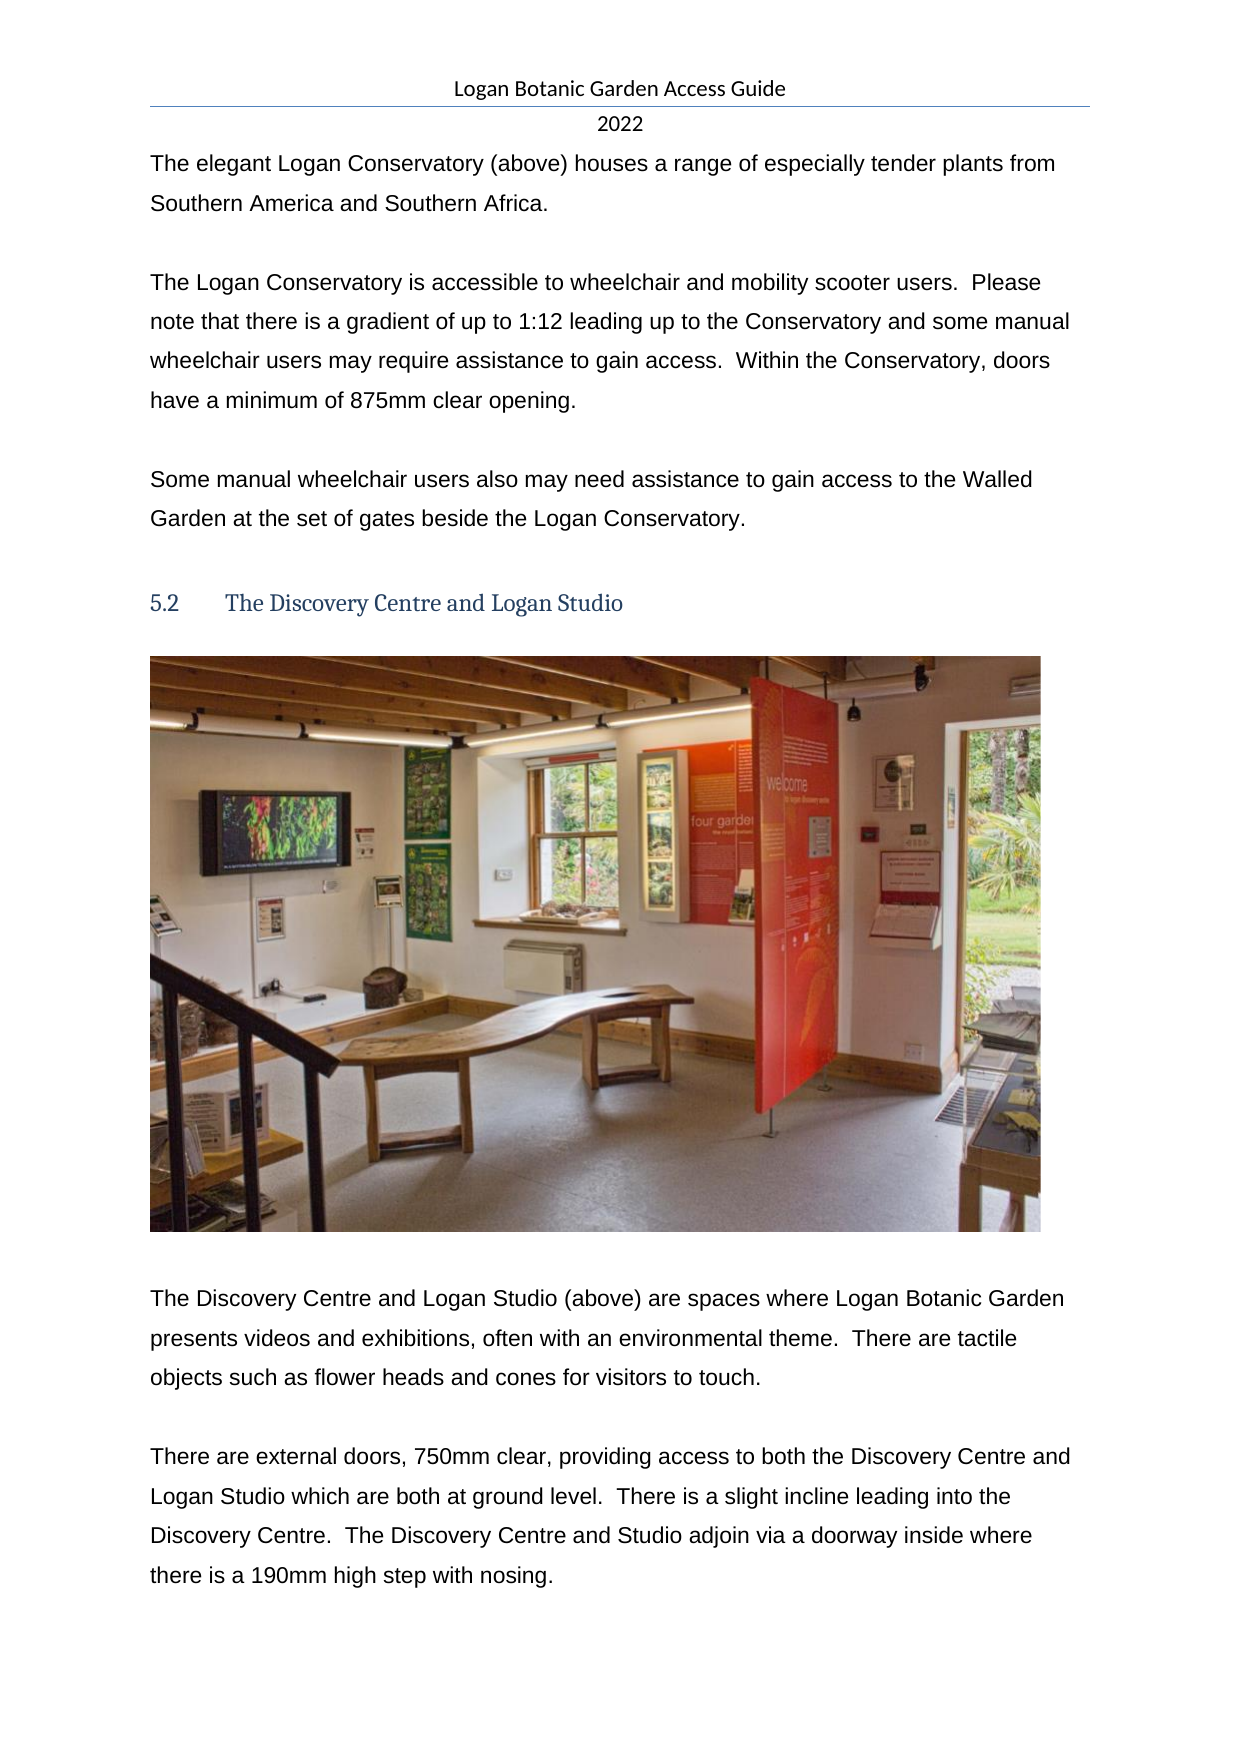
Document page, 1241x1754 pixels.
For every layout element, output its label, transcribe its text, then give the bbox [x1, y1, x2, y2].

picture [150, 656, 1041, 1232]
text The elegant Logan Conservatory (above) houses a range of especially tender plants from Southern America and Southern Africa. [150, 150, 1090, 216]
text The Discovery Centre and Logan Studio (above) are spaces where Logan Botanic Garden presents videos and exhibitions, often with an environmental theme. There are tactile objects such as flower heads and cones for visitors to touch. [150, 1285, 1090, 1391]
text Some manual wheelchair users also may need assistance to gain access to the Walled Garden at the set of gates beside the Logan Conservatory. [150, 466, 1090, 532]
text The Logan Conservatory is accessible to wheelchair and mobility scooter users. Please note that there is a gradient of up to 1:12 leading up to the Conservatory and some manual wheelchair users may require assistance to gain access. Within the Conservatory, doors have a minimum of 875mm clear opening. [150, 268, 1090, 413]
subtitle 5.2 The Discovery Centre and Logan Studio [150, 588, 1090, 617]
text There are external doors, 750mm clear, providing access to both the Discovery Centre and Logan Studio which are both at ground level. There is a slight incline leading into the Discovery Centre. The Discovery Centre and Studio adjoin via a doorway inside where there is a 190mm high step with nosing. [150, 1443, 1090, 1588]
